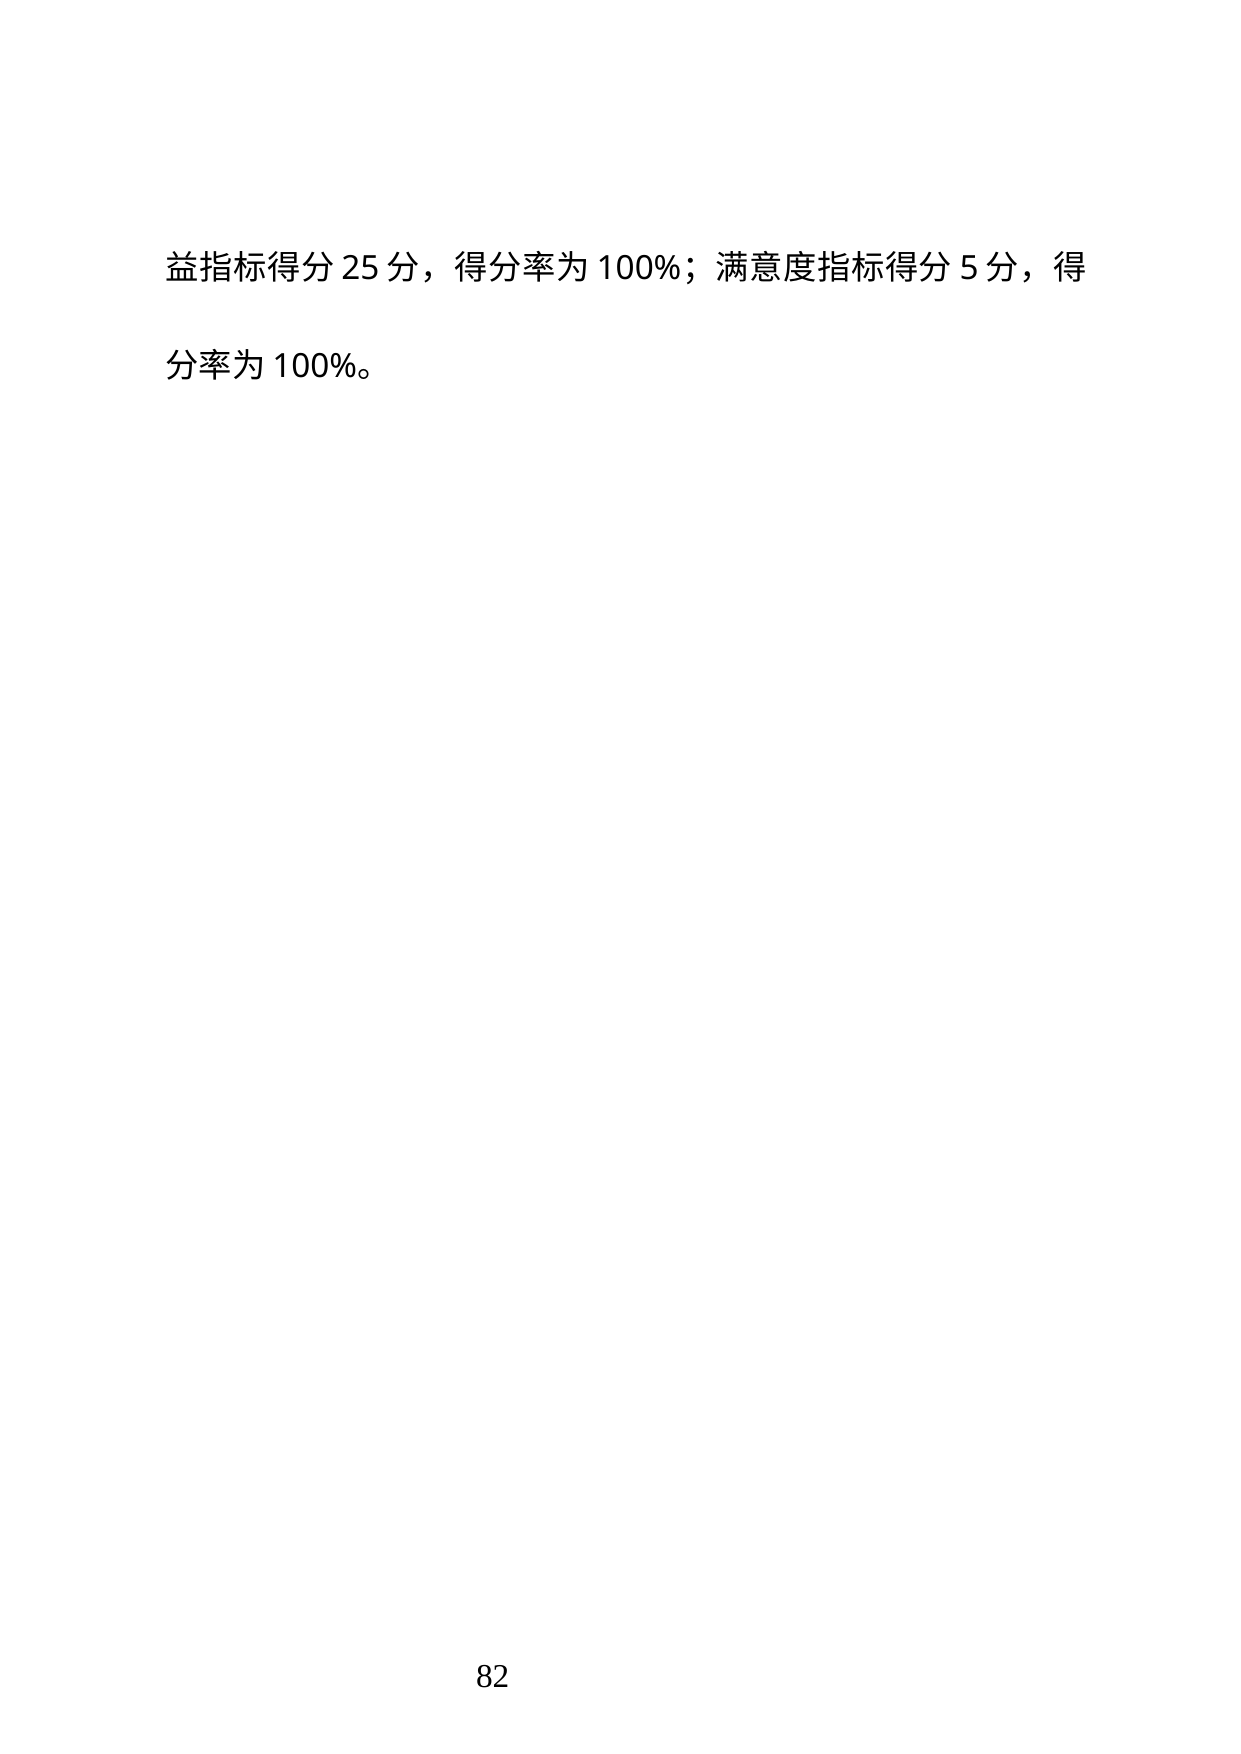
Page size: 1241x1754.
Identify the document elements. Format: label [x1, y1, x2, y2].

text [165, 233, 1087, 395]
